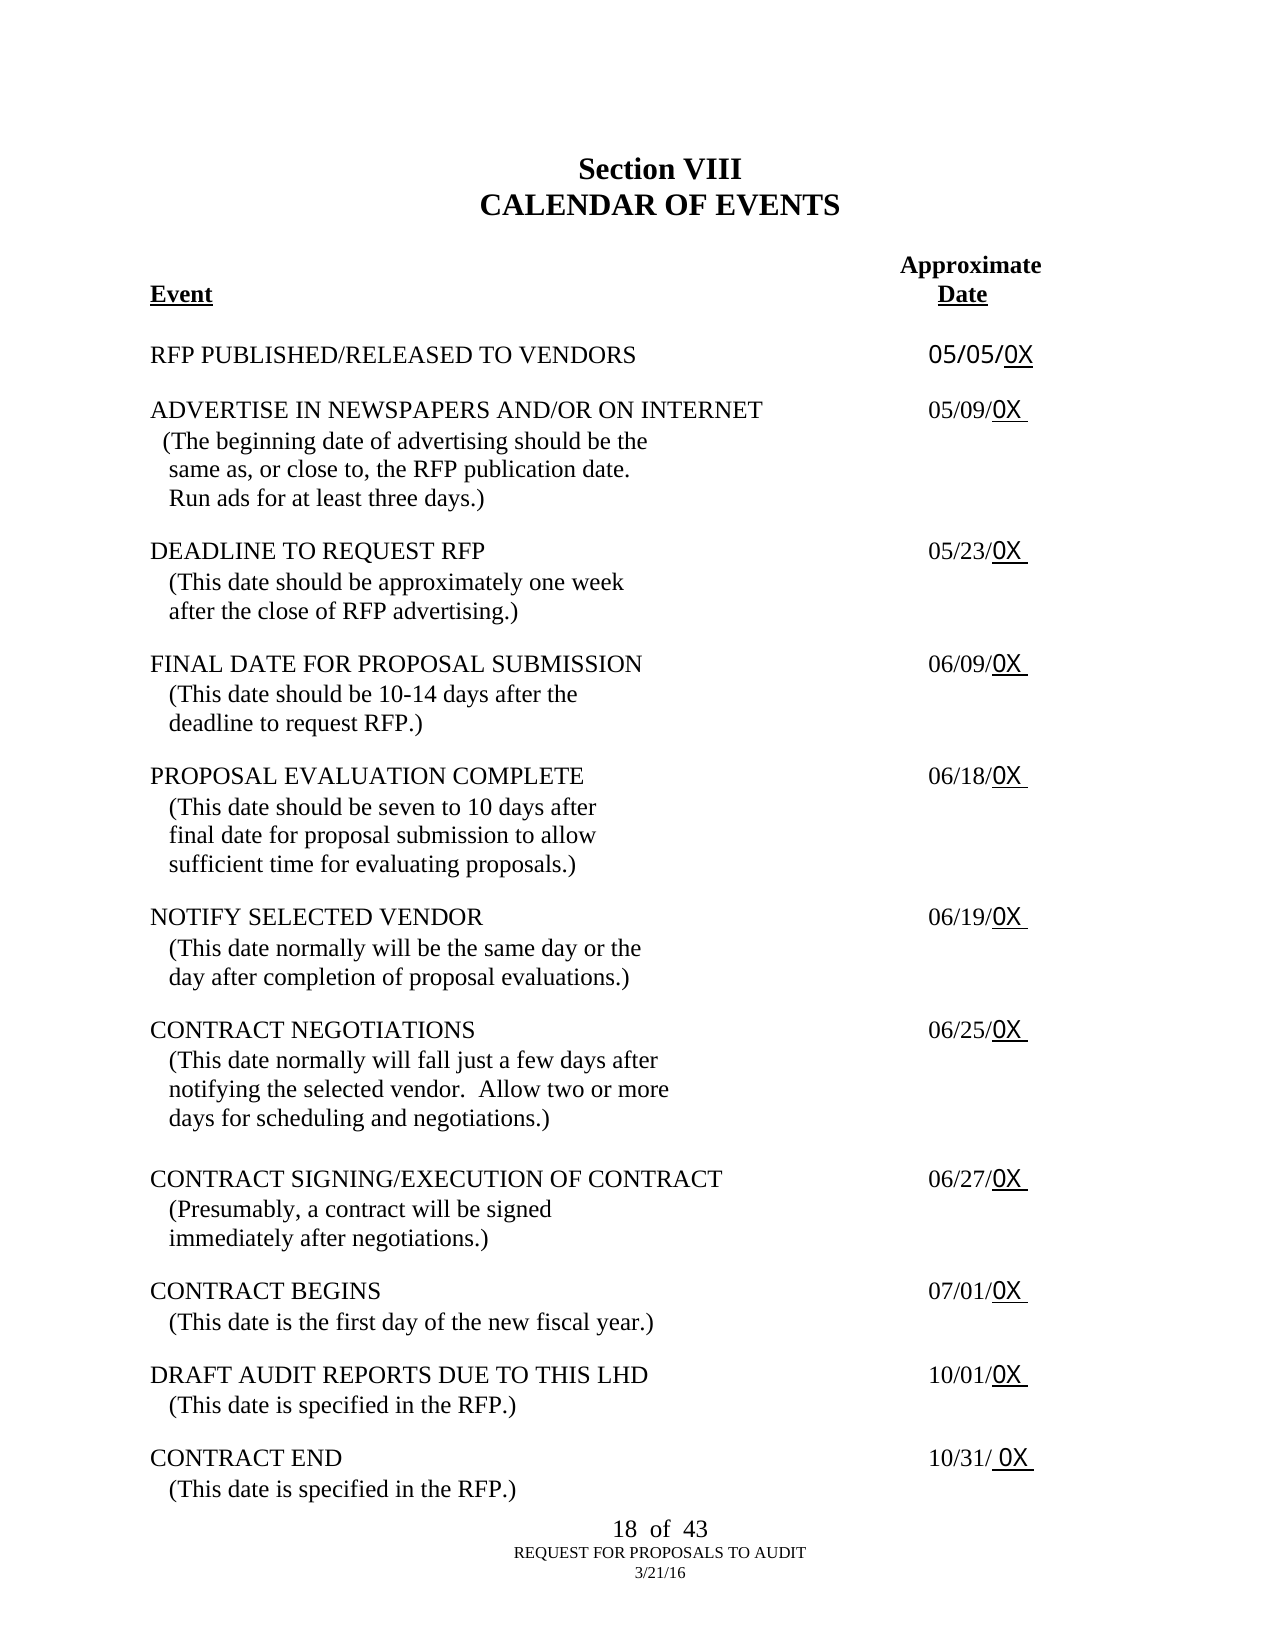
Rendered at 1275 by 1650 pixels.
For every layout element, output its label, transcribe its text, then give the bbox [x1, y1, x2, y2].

text same as, or close to, the RFP publication date. [150, 454, 1170, 483]
text Notify selected vendor 06/19/0X [150, 899, 1170, 933]
text final date for proposal submission to allow [150, 821, 1170, 849]
text (This date should be approximately one week [150, 567, 1170, 596]
text Final date for proposal submission 06/09/0X [150, 645, 1170, 679]
text (This date should be 10-14 days after the [150, 679, 1170, 708]
text (The beginning date of advertising should be the [150, 426, 1170, 454]
text after the close of RFP advertising.) [150, 596, 1170, 624]
text day after completion of proposal evaluations.) [150, 962, 1170, 990]
text (Presumably, a contract will be signed [150, 1194, 1170, 1223]
text Contract end 10/31/ 0X [150, 1440, 1170, 1474]
text days for scheduling and negotiations.) [150, 1103, 1170, 1132]
subtitle Calendar of Events [150, 186, 1170, 222]
text Event Date [150, 279, 1170, 308]
text Contract negotiations 06/25/0X [150, 1011, 1170, 1045]
text Draft audit reports due to this LHD 10/01/0X [150, 1356, 1170, 1390]
text Contract signing/execution of contract 06/27/0X [150, 1160, 1170, 1194]
text Deadline to request RFP 05/23/0X [150, 533, 1170, 567]
text (This date is specified in the RFP.) [150, 1390, 1170, 1419]
text Approximate [150, 251, 1170, 279]
text immediately after negotiations.) [150, 1223, 1170, 1252]
text (This date should be seven to 10 days after [150, 792, 1170, 821]
text sufficient time for evaluating proposals.) [150, 849, 1170, 878]
text Run ads for at least three days.) [150, 483, 1170, 512]
text Advertise in newspapers and/or on Internet 05/09/0X [150, 392, 1170, 426]
text (This date normally will fall just a few days after [150, 1045, 1170, 1074]
text (This date is specified in the RFP.) [150, 1474, 1170, 1503]
text RFP published/released to vendors 05/05/0X [150, 337, 1170, 371]
text notifying the selected vendor. Allow two or more [150, 1074, 1170, 1103]
text (This date normally will be the same day or the [150, 933, 1170, 962]
text deadline to request RFP.) [150, 708, 1170, 737]
text Proposal evaluation complete 06/18/0X [150, 758, 1170, 792]
text (This date is the first day of the new fiscal year.) [150, 1307, 1170, 1336]
text Contract begins 07/01/0X [150, 1273, 1170, 1307]
text Section VIII [150, 150, 1170, 186]
